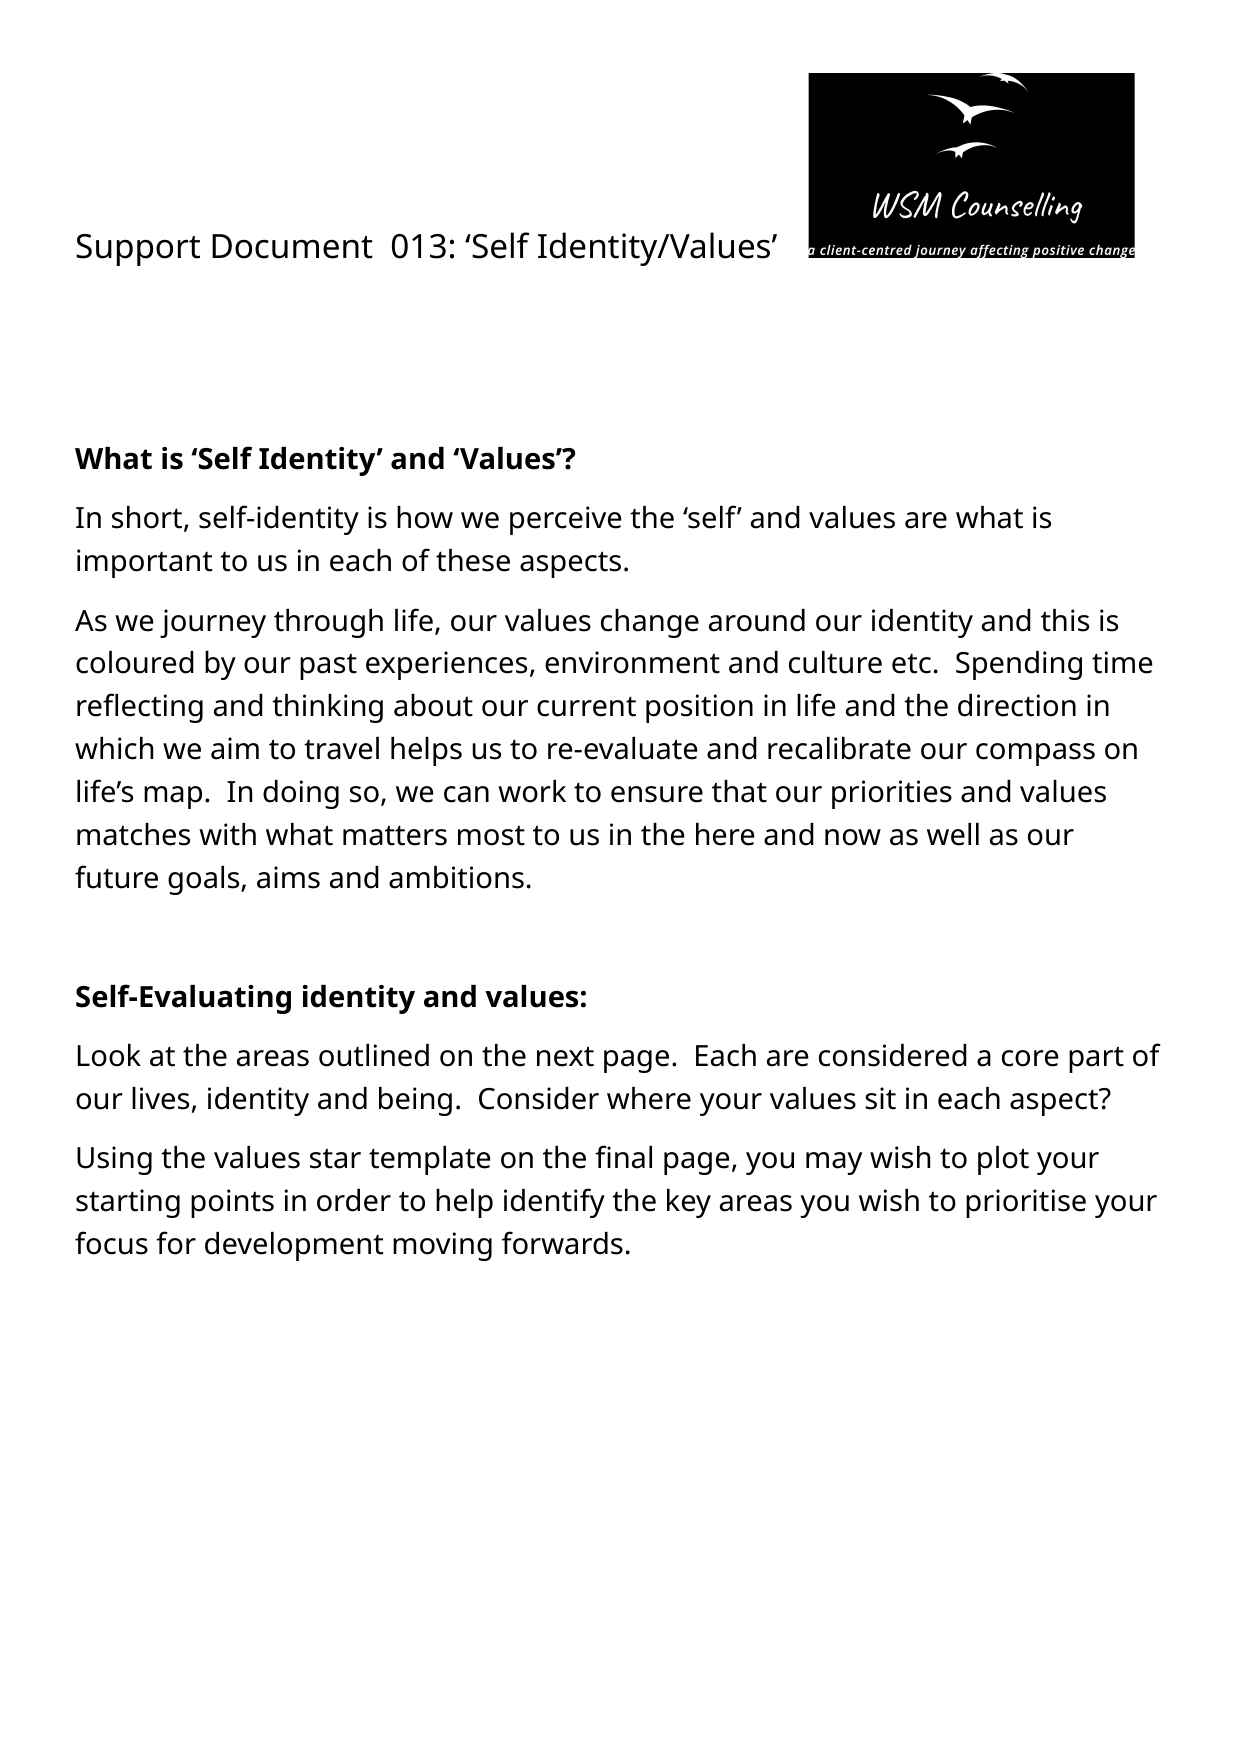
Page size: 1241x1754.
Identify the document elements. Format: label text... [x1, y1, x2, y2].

text What is ‘Self Identity’ and ‘Values’? [75, 438, 1165, 478]
text As we journey through life, our values change around our identity and this is coloured by our past experiences, environment and culture etc. Spending time reflecting and thinking about our current position in life and the direction in which we aim to travel helps us to re-evaluate and recalibrate our compass on life’s map. In doing so, we can work to ensure that our priorities and values matches with what matters most to us in the here and now as well as our future goals, aims and ambitions. [75, 600, 1165, 897]
text In short, self-identity is how we perceive the ‘self’ and values are what is important to us in each of these aspects. [75, 498, 1165, 580]
text Self-Evaluating identity and values: [75, 976, 1165, 1016]
text Using the values star template on the final page, you may wish to plot your starting points in order to help identify the key areas you wish to prioritise your focus for development moving forwards. [75, 1138, 1165, 1263]
picture [808, 73, 1135, 258]
text Look at the areas outlined on the next page. Each are considered a core part of our lives, identity and being. Consider where your values sit in each aspect? [75, 1035, 1165, 1118]
